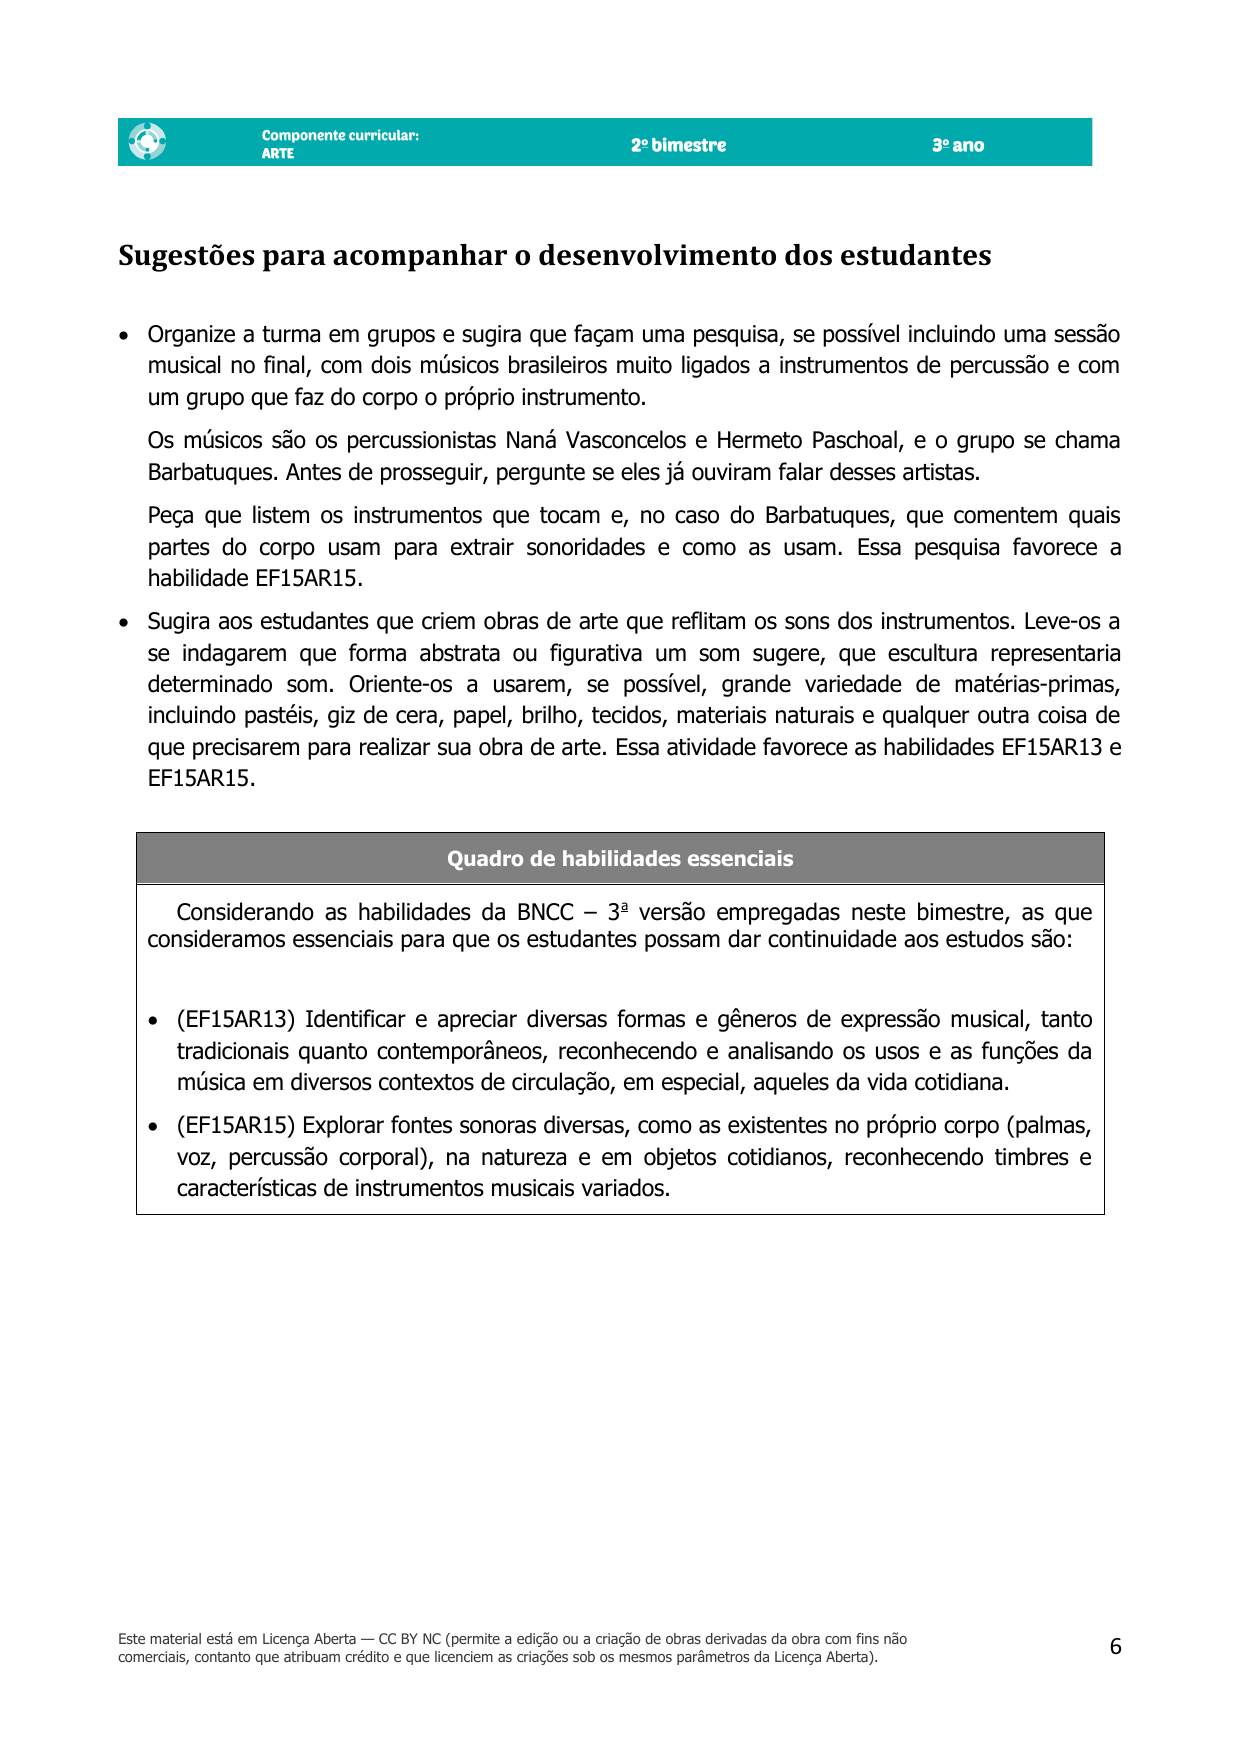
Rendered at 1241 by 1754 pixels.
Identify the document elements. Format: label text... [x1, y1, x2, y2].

list Sugira aos estudantes que criem obras de arte que reflitam os sons dos instrumentos. Leve-os a se indagarem que forma abstrata ou figurativa um som sugere, que escultura representaria determinado som. Oriente-os a usarem, se possível, grande variedade de matérias-primas, incluindo pastéis, giz de cera, papel, brilho, tecidos, materiais naturais e qualquer outra coisa de que precisarem para realizar sua obra de arte. Essa atividade favorece as habilidades EF15AR13 e EF15AR15. [118, 603, 1122, 791]
text Peça que listem os instrumentos que tocam e, no caso do Barbatuques, que comentem quais partes do corpo usam para extrair sonoridades e como as usam. Essa pesquisa favorece a habilidade EF15AR15. [148, 497, 1122, 591]
picture [118, 118, 1093, 166]
text Os músicos são os percussionistas Naná Vasconcelos e Hermeto Paschoal, e o grupo se chama Barbatuques. Antes de prosseguir, pergunte se eles já ouviram falar desses artistas. [148, 422, 1122, 485]
list Organize a turma em grupos e sugira que façam uma pesquisa, se possível incluindo uma sessão musical no final, com dois músicos brasileiros muito ligados a instrumentos de percussão e com um grupo que faz do corpo o próprio instrumento. [118, 316, 1122, 410]
table_cell Considerando as habilidades da BNCC – 3a versão empregadas neste bimestre, as que consideramos essenciais para que os estudantes possam dar continuidade aos estudos são: (EF15AR13) Identificar e apreciar diversas formas e gêneros de expressão musical, tanto tradicionais quanto contemporâneos, reconhecendo e analisando os usos e as funções da música em diversos contextos de circulação, em especial, aqueles da vida cotidiana. (EF15AR15) Explorar fontes sonoras diversas, como as existentes no próprio corpo (palmas, voz, percussão corporal), na natureza e em objetos cotidianos, reconhecendo timbres e características de instrumentos musicais variados. [137, 885, 1104, 1214]
table_header Quadro de habilidades essenciais [137, 833, 1104, 883]
text Sugestões para acompanhar o desenvolvimento dos estudantes [118, 236, 1122, 272]
